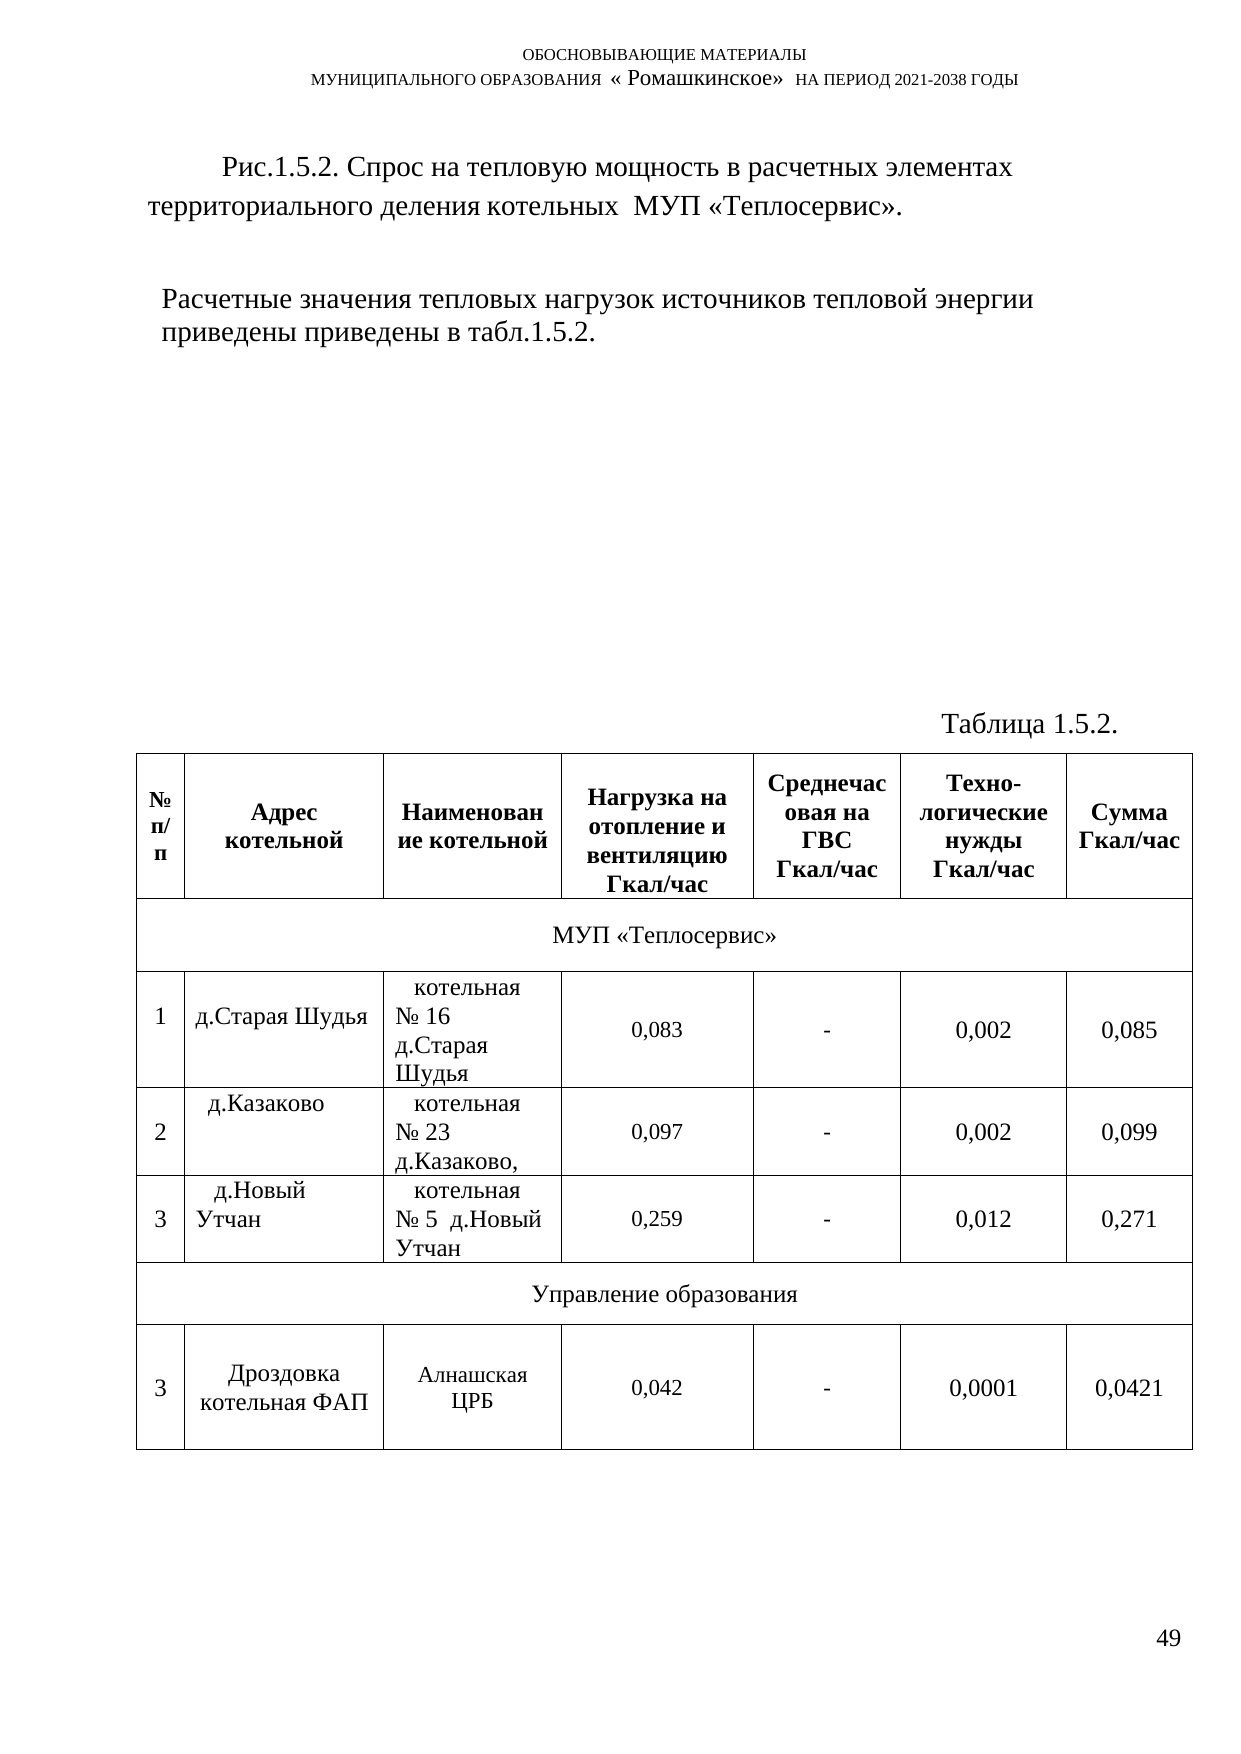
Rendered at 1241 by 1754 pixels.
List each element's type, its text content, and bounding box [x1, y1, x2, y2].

table_cell д.Старая Шудья [185, 972, 383, 1087]
table_cell 0,0421 [1067, 1325, 1192, 1449]
table_cell Алнашская ЦРБ [384, 1325, 561, 1449]
table_header Среднечасовая на ГВС Гкал/час [754, 754, 900, 897]
table_cell котельная № 16 д.Старая Шудья [384, 972, 561, 1087]
table_header Адрес котельной [185, 754, 383, 897]
text Таблица 1.5.2. [148, 707, 1181, 740]
table_cell 0,083 [562, 972, 753, 1087]
table_cell - [754, 1088, 900, 1174]
table_cell 0,012 [901, 1176, 1066, 1262]
table_cell 0,097 [562, 1088, 753, 1174]
table_cell д.Новый Утчан [185, 1176, 383, 1262]
table_header Нагрузка на отопление и вентиляцию Гкал/час [562, 754, 753, 897]
table_cell д.Казаково [185, 1088, 383, 1174]
text Расчетные значения тепловых нагрузок источников тепловой энергии [88, 281, 1181, 314]
table_header № п/п [137, 754, 184, 897]
table_cell - [754, 972, 900, 1087]
table_cell 0,085 [1067, 972, 1192, 1087]
table_cell 0,002 [901, 972, 1066, 1087]
table_cell МУП «Теплосервис» [137, 899, 1192, 971]
table_cell 0,042 [562, 1325, 753, 1449]
table_header Наименование котельной [384, 754, 561, 897]
table_cell котельная № 5 д.Новый Утчан [384, 1176, 561, 1262]
table_header Техно-логические нужды Гкал/час [901, 754, 1066, 897]
table_cell Дроздовка котельная ФАП [185, 1325, 383, 1449]
table_cell 3 [137, 1325, 184, 1449]
table_cell - [754, 1176, 900, 1262]
text приведены приведены в табл.1.5.2. [88, 314, 1181, 348]
table_cell 0,259 [562, 1176, 753, 1262]
table_cell 0,002 [901, 1088, 1066, 1174]
text Рис.1.5.2. Спрос на тепловую мощность в расчетных элементах территориального деления котельных МУП «Теплосервис». [148, 149, 1181, 221]
table_cell 0,099 [1067, 1088, 1192, 1174]
table_cell 2 [137, 1088, 184, 1174]
table_cell котельная № 23 д.Казаково, [384, 1088, 561, 1174]
table_cell - [754, 1325, 900, 1449]
table_header Сумма Гкал/час [1067, 754, 1192, 897]
table_cell 0,271 [1067, 1176, 1192, 1262]
table_cell Управление образования [137, 1263, 1192, 1324]
table_cell 0,0001 [901, 1325, 1066, 1449]
table_cell 3 [137, 1176, 184, 1262]
table_cell 1 [137, 972, 184, 1087]
